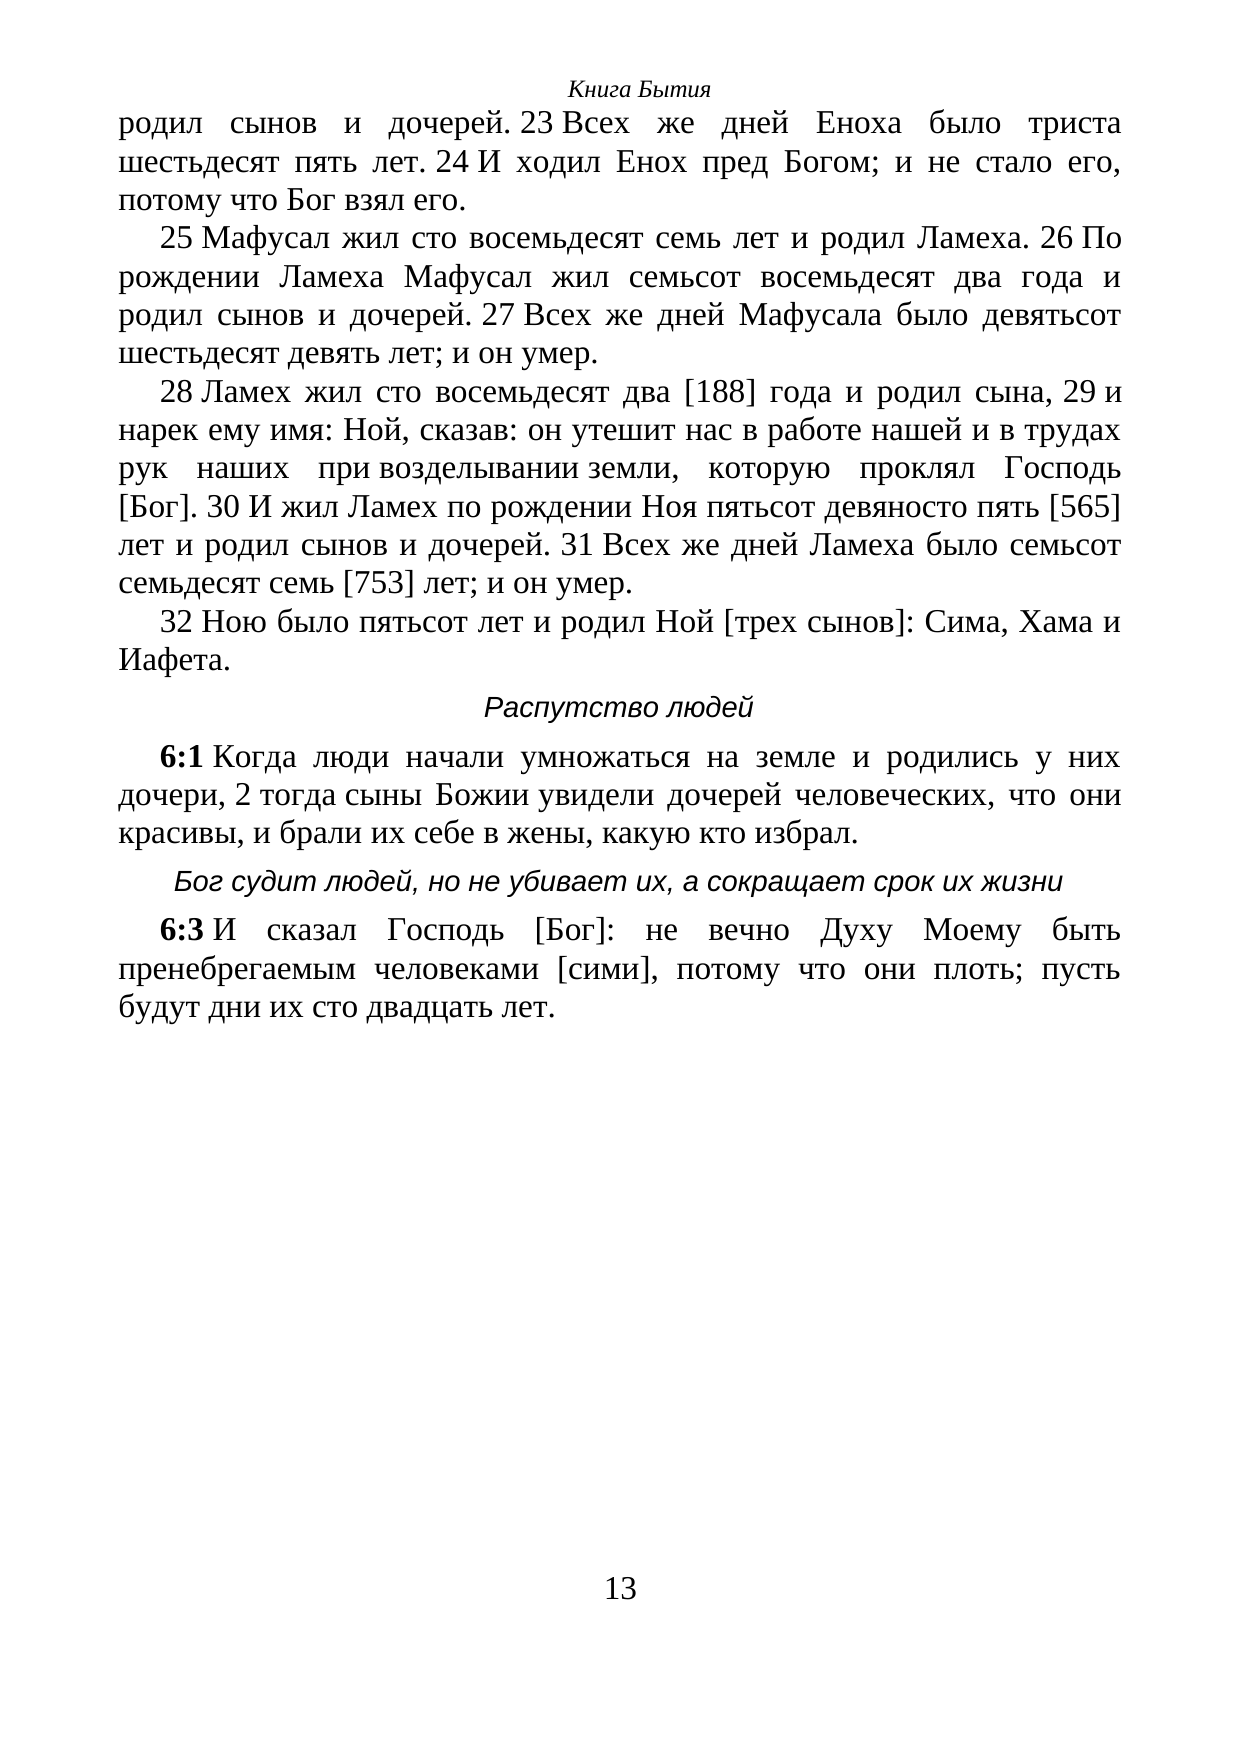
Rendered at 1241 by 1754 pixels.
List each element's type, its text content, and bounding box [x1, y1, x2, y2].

subtitle Распутство людей [118, 690, 1122, 724]
text 6:1 Когда люди начали умножаться на земле и родились у них дочери, 2 тогда сыны Божии увидели дочерей человеческих, что они красивы, и брали их себе в жены, какую кто избрал. [118, 736, 1122, 851]
text 28 Ламех жил сто восемьдесят два [188] года и родил сына, 29 и нарек ему имя: Ной, сказав: он утешит нас в работе нашей и в трудах рук наших при возделывании земли, которую проклял Господь [Бог]. 30 И жил Ламех по рождении Ноя пятьсот девяносто пять [565] лет и родил сынов и дочерей. 31 Всех же дней Ламеха было семьсот семьдесят семь [753] лет; и он умер. [118, 371, 1122, 601]
text 6:3 И сказал Господь [Бог]: не вечно Духу Моему быть пренебрегаемым человеками [сими], потому что они плоть; пусть будут дни их сто двадцать лет. [118, 910, 1122, 1025]
subtitle Бог судит людей, но не убивает их, а сокращает срок их жизни [118, 864, 1122, 897]
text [118, 103, 1122, 218]
text 32 Ною было пятьсот лет и родил Ной [трех сынов]: Сима, Хама и Иафета. [118, 601, 1122, 678]
text 25 Мафусал жил сто восемьдесят семь лет и родил Ламеха. 26 По рождении Ламеха Мафусал жил семьсот восемьдесят два года и родил сынов и дочерей. 27 Всех же дней Мафусала было девятьсот шестьдесят девять лет; и он умер. [118, 218, 1122, 371]
